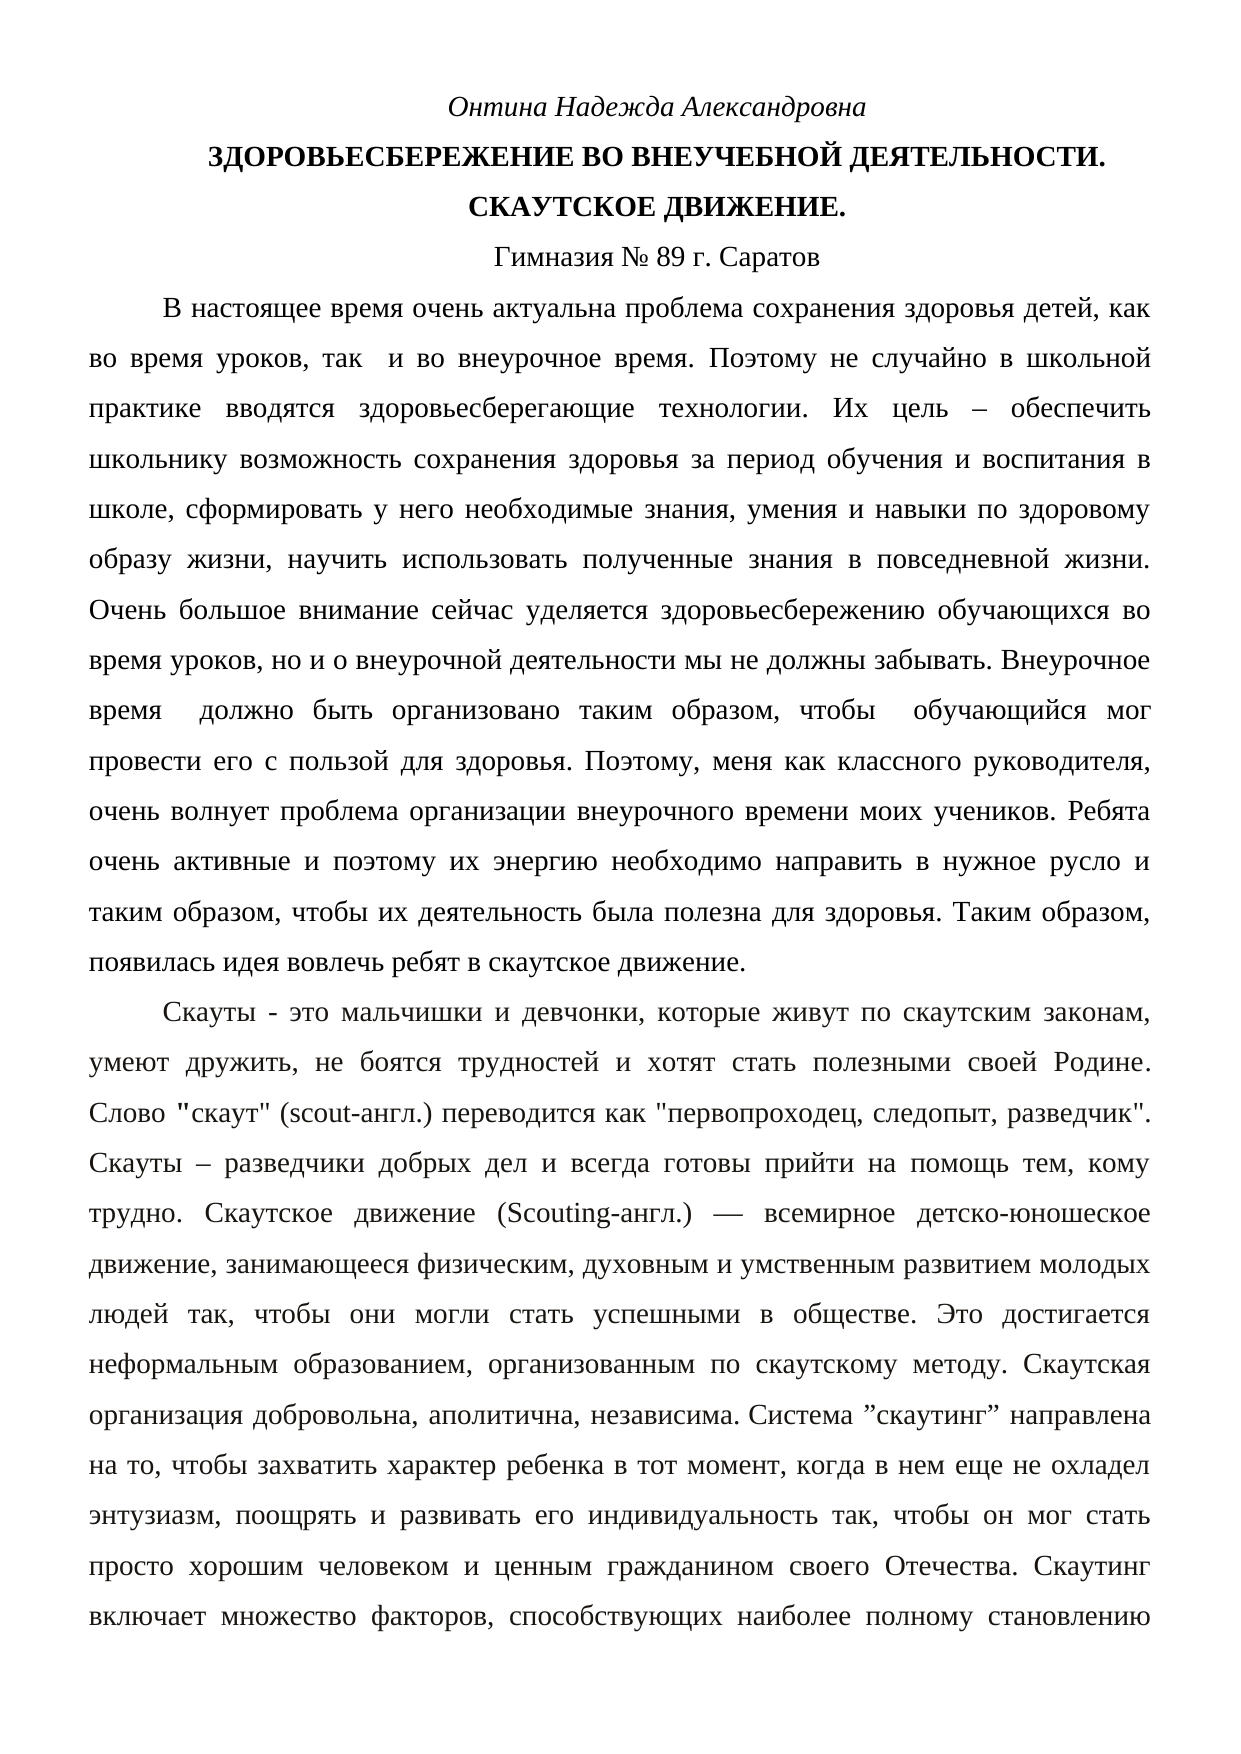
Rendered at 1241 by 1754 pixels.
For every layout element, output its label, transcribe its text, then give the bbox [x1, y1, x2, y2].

text СКАУТСКОЕ ДВИЖЕНИЕ. [89, 189, 1152, 223]
text ЗДОРОВЬЕСБЕРЕЖЕНИЕ ВО ВНЕУЧЕБНОЙ ДЕЯТЕЛЬНОСТИ. [89, 139, 1152, 172]
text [89, 994, 1152, 1632]
text Гимназия № 89 г. Саратов [89, 239, 1152, 273]
text В настоящее время очень актуальна проблема сохранения здоровья детей, как во время уроков, так и во внеурочное время. Поэтому не случайно в школьной практике вводятся здоровьесберегающие технологии. Их цель – обеспечить школьнику возможность сохранения здоровья за период обучения и воспитания в школе, сформировать у него необходимые знания, умения и навыки по здоровому образу жизни, научить использовать полученные знания в повседневной жизни. Очень большое внимание сейчас уделяется здоровьесбережению обучающихся во время уроков, но и о внеурочной деятельности мы не должны забывать. Внеурочное время должно быть организовано таким образом, чтобы обучающийся мог провести его с пользой для здоровья. Поэтому, меня как классного руководителя, очень волнует проблема организации внеурочного времени моих учеников. Ребята очень активные и поэтому их энергию необходимо направить в нужное русло и таким образом, чтобы их деятельность была полезна для здоровья. Таким образом, появилась идея вовлечь ребят в скаутское движение. [89, 290, 1152, 977]
text Онтина Надежда Александровна [89, 89, 1152, 122]
